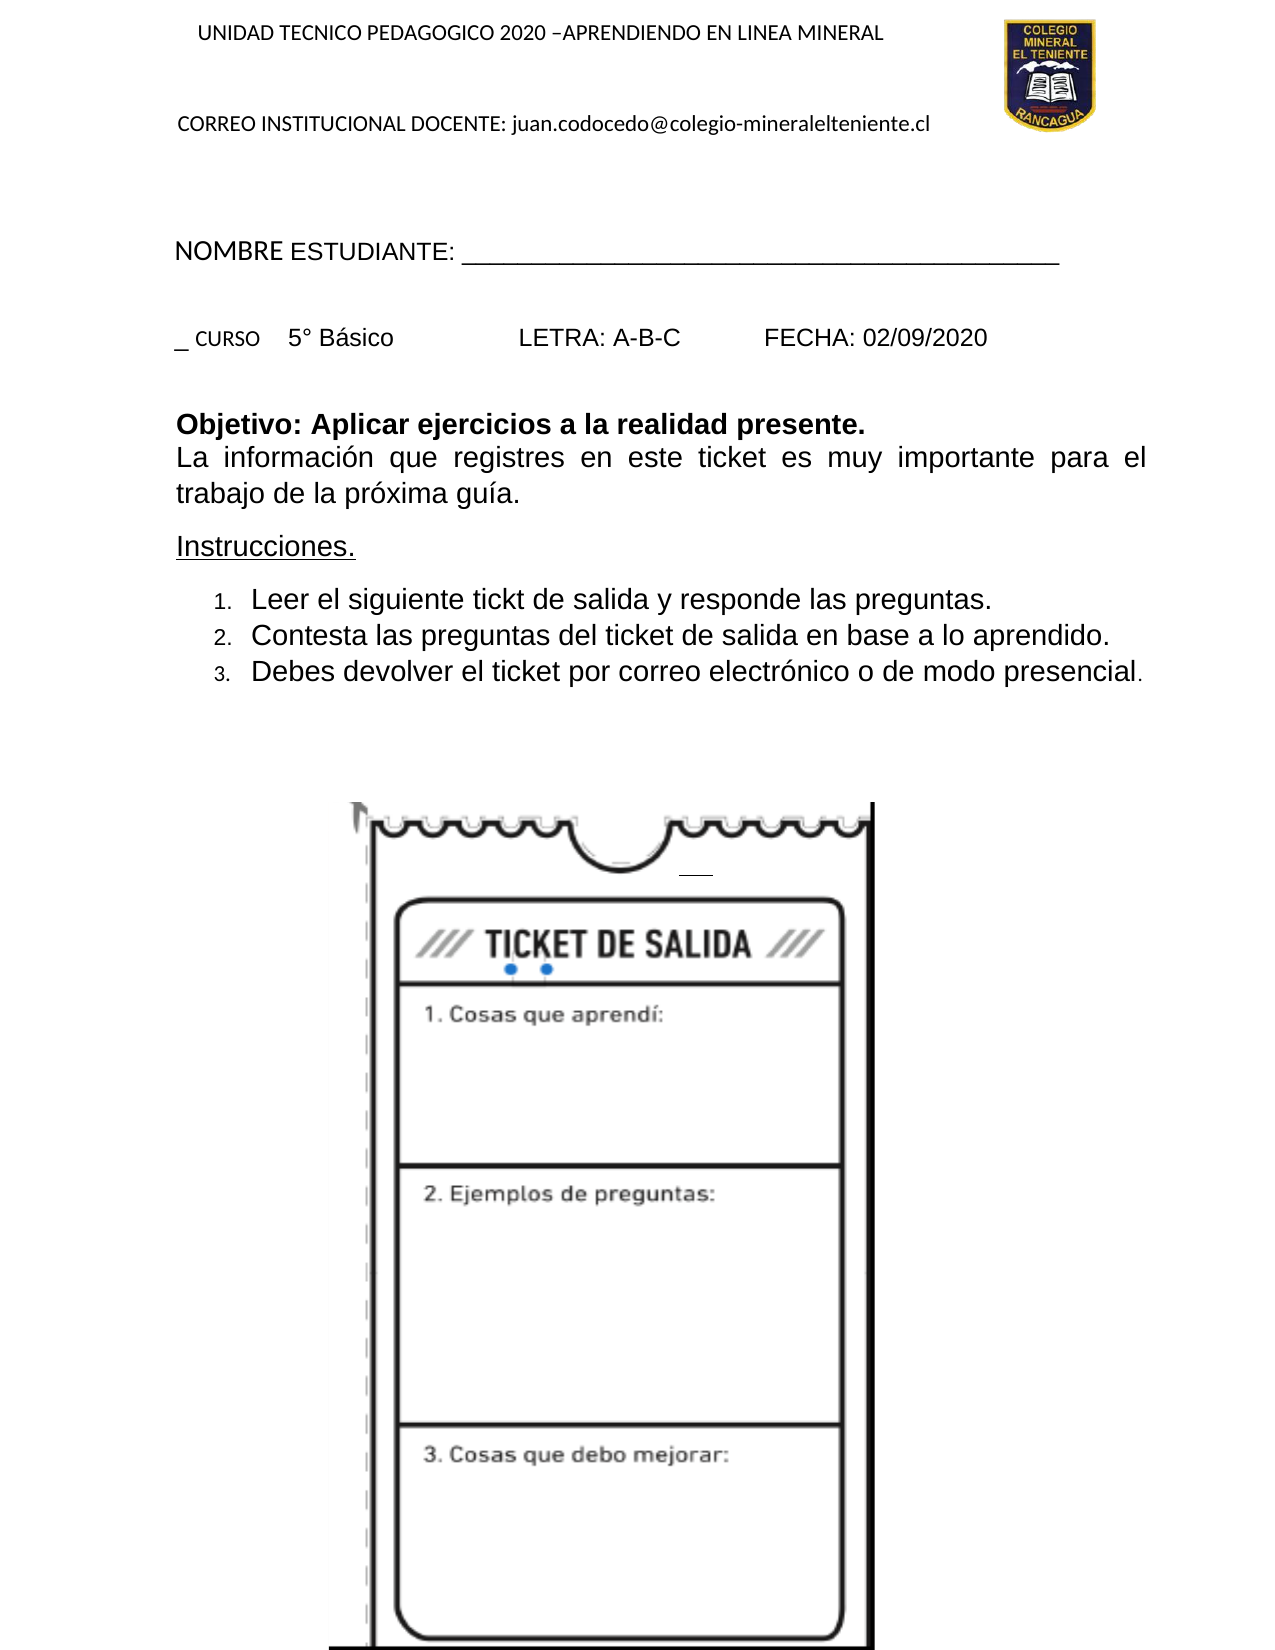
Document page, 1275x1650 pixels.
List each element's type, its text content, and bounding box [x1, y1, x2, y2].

subtitle _ CURSO 5° Básico LETRA: A-B-C FECHA: 02/09/2020 [174, 323, 1099, 352]
text Instrucciones. [176, 529, 1148, 563]
list Contesta las preguntas del ticket de salida en base a lo aprendido. [213, 618, 1148, 652]
text La información que registres en este ticket es muy importante para el trabajo de la próxima guía. [176, 440, 1148, 510]
text UNIDAD TECNICO PEDAGOGICO 2020 –APRENDIENDO EN LINEA MINERAL [177, 18, 1000, 46]
list Leer el siguiente tickt de salida y responde las preguntas. [213, 582, 1148, 616]
list Debes devolver el ticket por correo electrónico o de modo presencial. [213, 654, 1148, 688]
picture [1000, 13, 1100, 135]
subtitle NOMBRE ESTUDIANTE: ___________________________________________ [174, 232, 1099, 267]
text Objetivo: Aplicar ejercicios a la realidad presente. [176, 407, 1148, 440]
text CORREO INSTITUCIONAL DOCENTE: juan.codocedo@colegio-mineralelteniente.cl [177, 109, 1148, 175]
